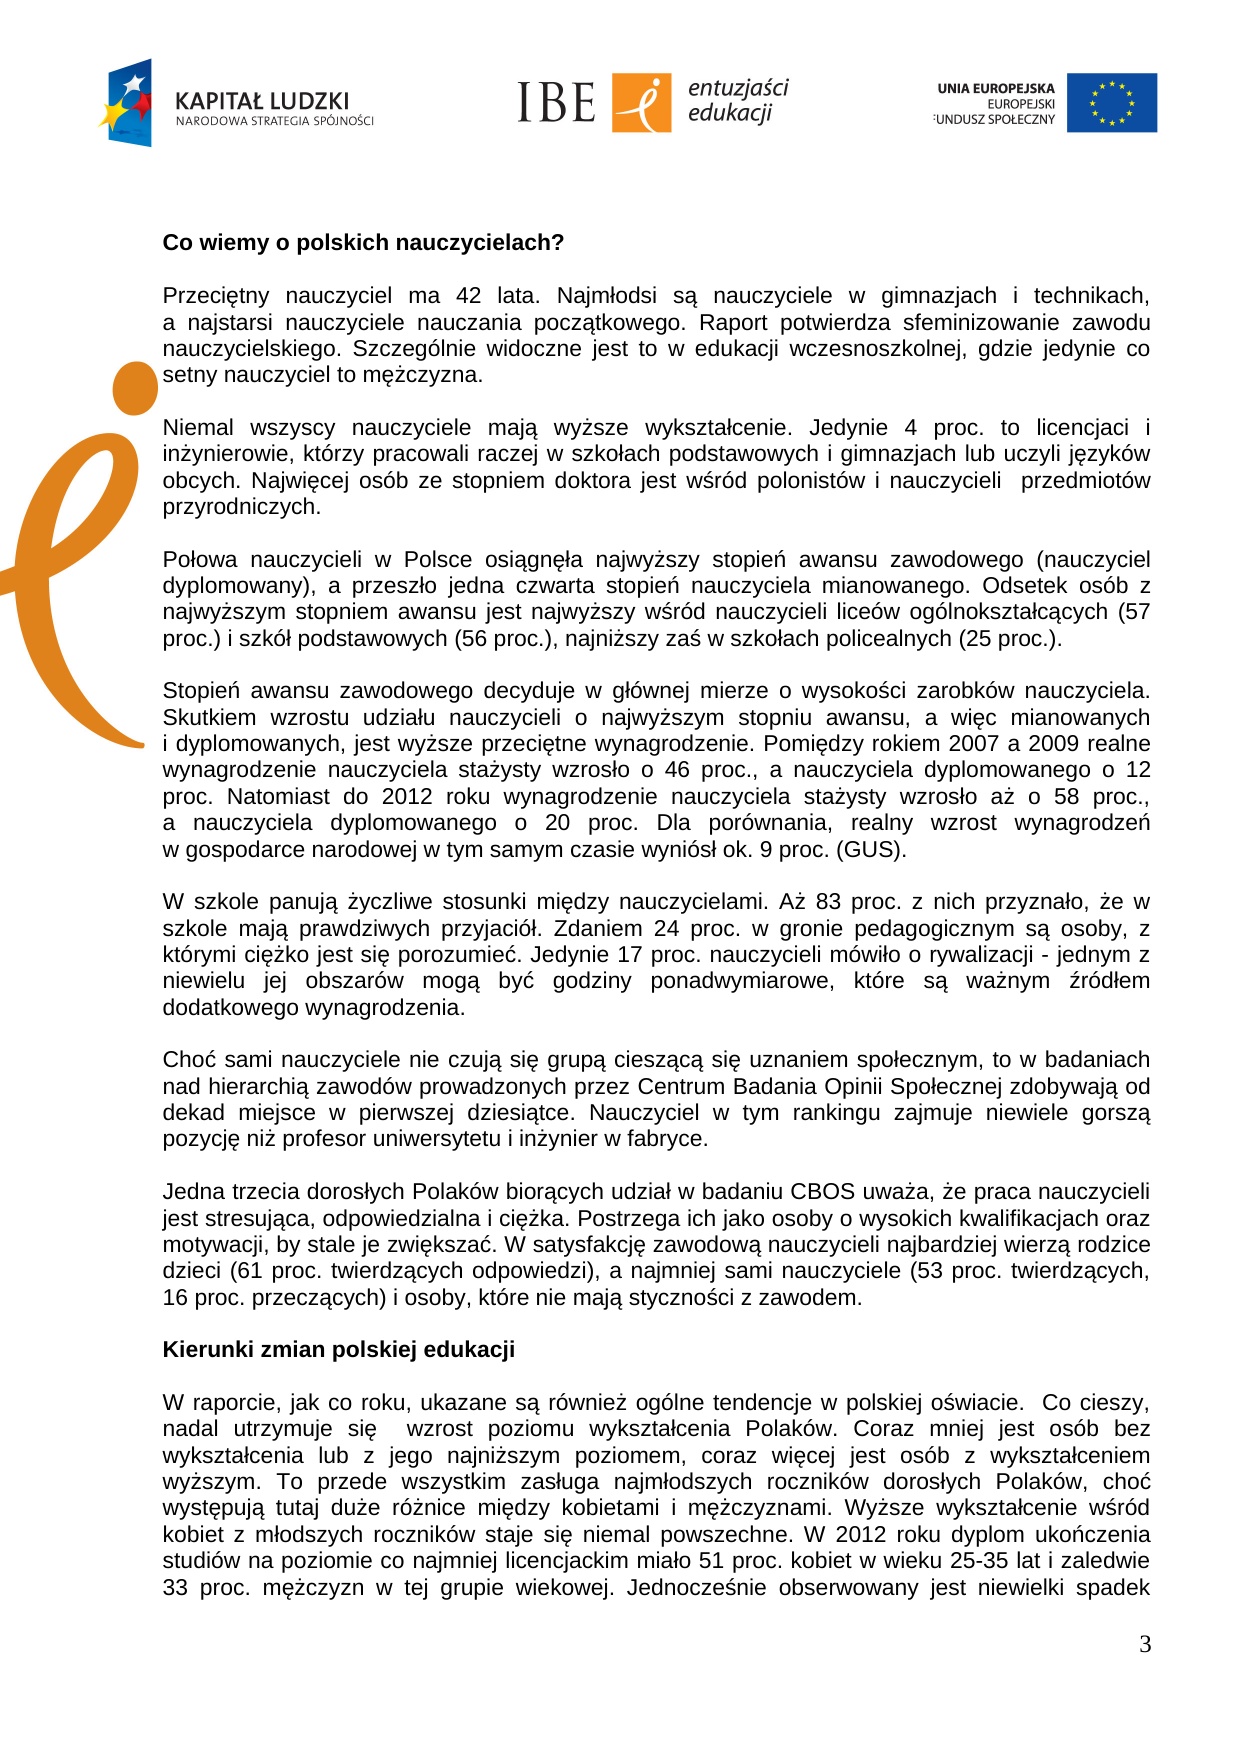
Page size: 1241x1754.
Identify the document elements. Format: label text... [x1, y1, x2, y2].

text Połowa nauczycieli w Polsce osiągnęła najwyższy stopień awansu zawodowego (nauczyciel dyplomowany), a przeszło jedna czwarta stopień nauczyciela mianowanego. Odsetek osób z najwyższym stopniem awansu jest najwyższy wśród nauczycieli liceów ogólnokształcących (57 proc.) i szkół podstawowych (56 proc.), najniższy zaś w szkołach policealnych (25 proc.). [162, 546, 1152, 651]
text Co wiemy o polskich nauczycielach? [162, 229, 1152, 256]
text Niemal wszyscy nauczyciele mają wyższe wykształcenie. Jedynie 4 proc. to licencjaci i inżynierowie, którzy pracowali raczej w szkołach podstawowych i gimnazjach lub uczyli języków obcych. Najwięcej osób ze stopniem doktora jest wśród polonistów i nauczycieli przedmiotów przyrodniczych. [162, 414, 1152, 519]
text Kierunki zmian polskiej edukacji [162, 1336, 1152, 1363]
text Jedna trzecia dorosłych Polaków biorących udział w badaniu CBOS uważa, że praca nauczycieli jest stresująca, odpowiedzialna i ciężka. Postrzega ich jako osoby o wysokich kwalifikacjach oraz motywacji, by stale je zwiększać. W satysfakcję zawodową nauczycieli najbardziej wierzą rodzice dzieci (61 proc. twierdzących odpowiedzi), a najmniej sami nauczyciele (53 proc. twierdzących, 16 proc. przeczących) i osoby, które nie mają styczności z zawodem. [162, 1178, 1152, 1310]
text Choć sami nauczyciele nie czują się grupą cieszącą się uznaniem społecznym, to w badaniach nad hierarchią zawodów prowadzonych przez Centrum Badania Opinii Społecznej zdobywają od dekad miejsce w pierwszej dziesiątce. Nauczyciel w tym rankingu zajmuje niewiele gorszą pozycję niż profesor uniwersytetu i inżynier w fabryce. [162, 1046, 1152, 1152]
text W szkole panują życzliwe stosunki między nauczycielami. Aż 83 proc. z nich przyznało, że w szkole mają prawdziwych przyjaciół. Zdaniem 24 proc. w gronie pedagogicznym są osoby, z którymi ciężko jest się porozumieć. Jedynie 17 proc. nauczycieli mówiło o rywalizacji - jednym z niewielu jej obszarów mogą być godziny ponadwymiarowe, które są ważnym źródłem dodatkowego wynagrodzenia. [162, 888, 1152, 1020]
text Przeciętny nauczyciel ma 42 lata. Najmłodsi są nauczyciele w gimnazjach i technikach, a najstarsi nauczyciele nauczania początkowego. Raport potwierdza sfeminizowanie zawodu nauczycielskiego. Szczególnie widoczne jest to w edukacji wczesnoszkolnej, gdzie jedynie co setny nauczyciel to mężczyzna. [162, 282, 1152, 387]
text Stopień awansu zawodowego decyduje w głównej mierze o wysokości zarobków nauczyciela. Skutkiem wzrostu udziału nauczycieli o najwyższym stopniu awansu, a więc mianowanych i dyplomowanych, jest wyższe przeciętne wynagrodzenie. Pomiędzy rokiem 2007 a 2009 realne wynagrodzenie nauczyciela stażysty wzrosło o 46 proc., a nauczyciela dyplomowanego o 12 proc. Natomiast do 2012 roku wynagrodzenie nauczyciela stażysty wzrosło aż o 58 proc., a nauczyciela dyplomowanego o 20 proc. Dla porównania, realny wzrost wynagrodzeń w gospodarce narodowej w tym samym czasie wyniósł ok. 9 proc. (GUS). [162, 677, 1152, 862]
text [162, 1389, 1152, 1600]
picture [0, 0, 1240, 1754]
